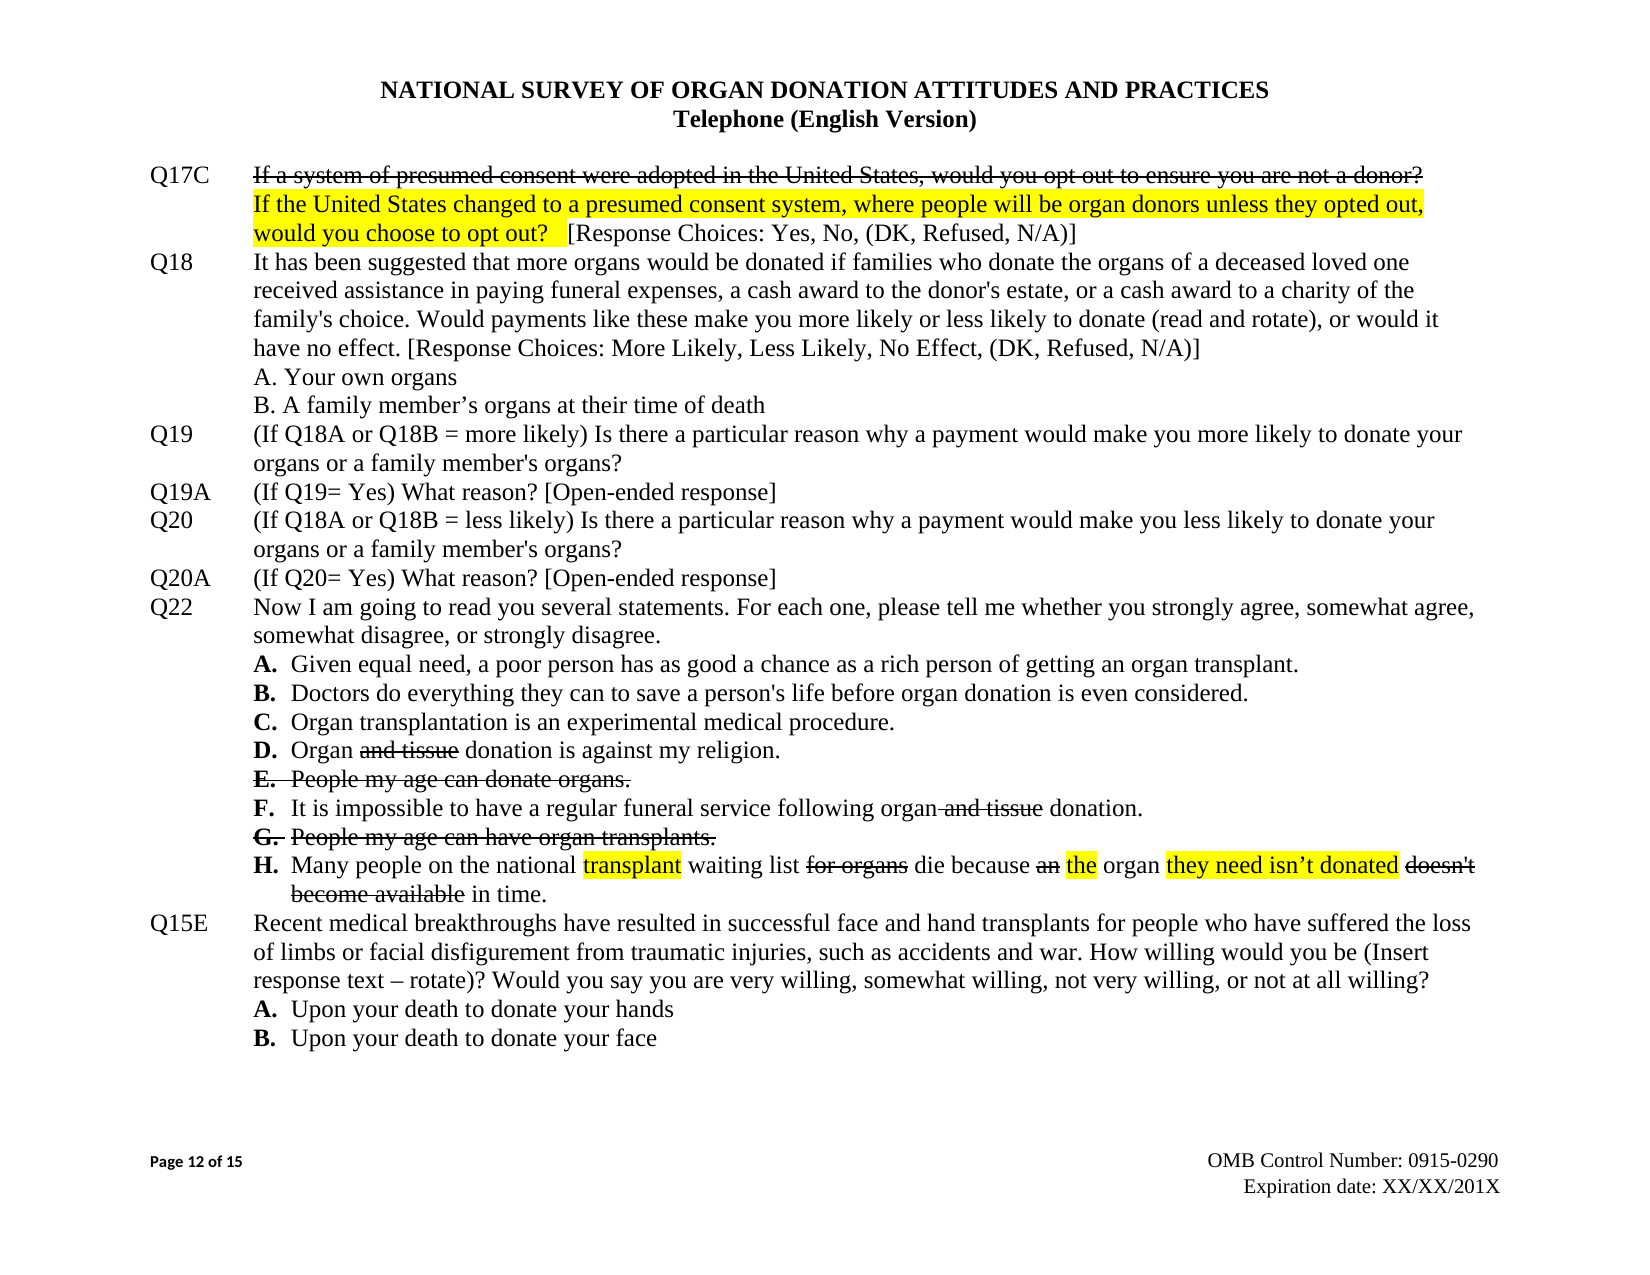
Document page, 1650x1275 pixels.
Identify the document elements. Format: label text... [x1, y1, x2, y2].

table_cell (If Q18A or Q18B = more likely) Is there a particular reason why a payment would make you more likely to donate your organs or a family member's organs? [242, 419, 1489, 477]
table_cell Recent medical breakthroughs have resulted in successful face and hand transplants for people who have suffered the loss of limbs or facial disfigurement from traumatic injuries, such as accidents and war. How willing would you be (Insert response text – rotate)? Would you say you are very willing, somewhat willing, not very willing, or not at all willing? Upon your death to donate your hands Upon your death to donate your face [242, 908, 1489, 1052]
table_cell Q19A [139, 477, 242, 506]
table_cell (If Q20= Yes) What reason? [Open-ended response] [242, 563, 1489, 592]
table_cell Q19 [139, 419, 242, 477]
table_cell Q17C [139, 161, 242, 247]
table_cell It has been suggested that more organs would be donated if families who donate the organs of a deceased loved one received assistance in paying funeral expenses, a cash award to the donor's estate, or a cash award to a charity of the family's choice. Would payments like these make you more likely or less likely to donate (read and rotate), or would it have no effect. [Response Choices: More Likely, Less Likely, No Effect, (DK, Refused, N/A)] A. Your own organs B. A family member’s organs at their time of death [242, 247, 1489, 419]
table_cell (If Q19= Yes) What reason? [Open-ended response] [242, 477, 1489, 506]
table_cell Q22 [139, 592, 242, 908]
table_cell (If Q18A or Q18B = less likely) Is there a particular reason why a payment would make you less likely to donate your organs or a family member's organs? [242, 506, 1489, 563]
table_cell Q20A [139, 563, 242, 592]
table_cell Now I am going to read you several statements. For each one, please tell me whether you strongly agree, somewhat agree, somewhat disagree, or strongly disagree. Given equal need, a poor person has as good a chance as a rich person of getting an organ transplant. Doctors do everything they can to save a person's life before organ donation is even considered. Organ transplantation is an experimental medical procedure. Organ and tissue donation is against my religion. People my age can donate organs. It is impossible to have a regular funeral service following organ and tissue donation. People my age can have organ transplants. Many people on the national transplant waiting list for organs die because an the organ they need isn’t donated doesn't become available in time. [242, 592, 1489, 908]
table_cell If a system of presumed consent were adopted in the United States, would you opt out to ensure you are not a donor? If the United States changed to a presumed consent system, where people will be organ donors unless they opted out, would you choose to opt out? [Response Choices: Yes, No, (DK, Refused, N/A)] [242, 161, 1489, 247]
table_cell Q15E [139, 908, 242, 1052]
table_cell Q18 [139, 247, 242, 419]
table_cell Q20 [139, 506, 242, 563]
